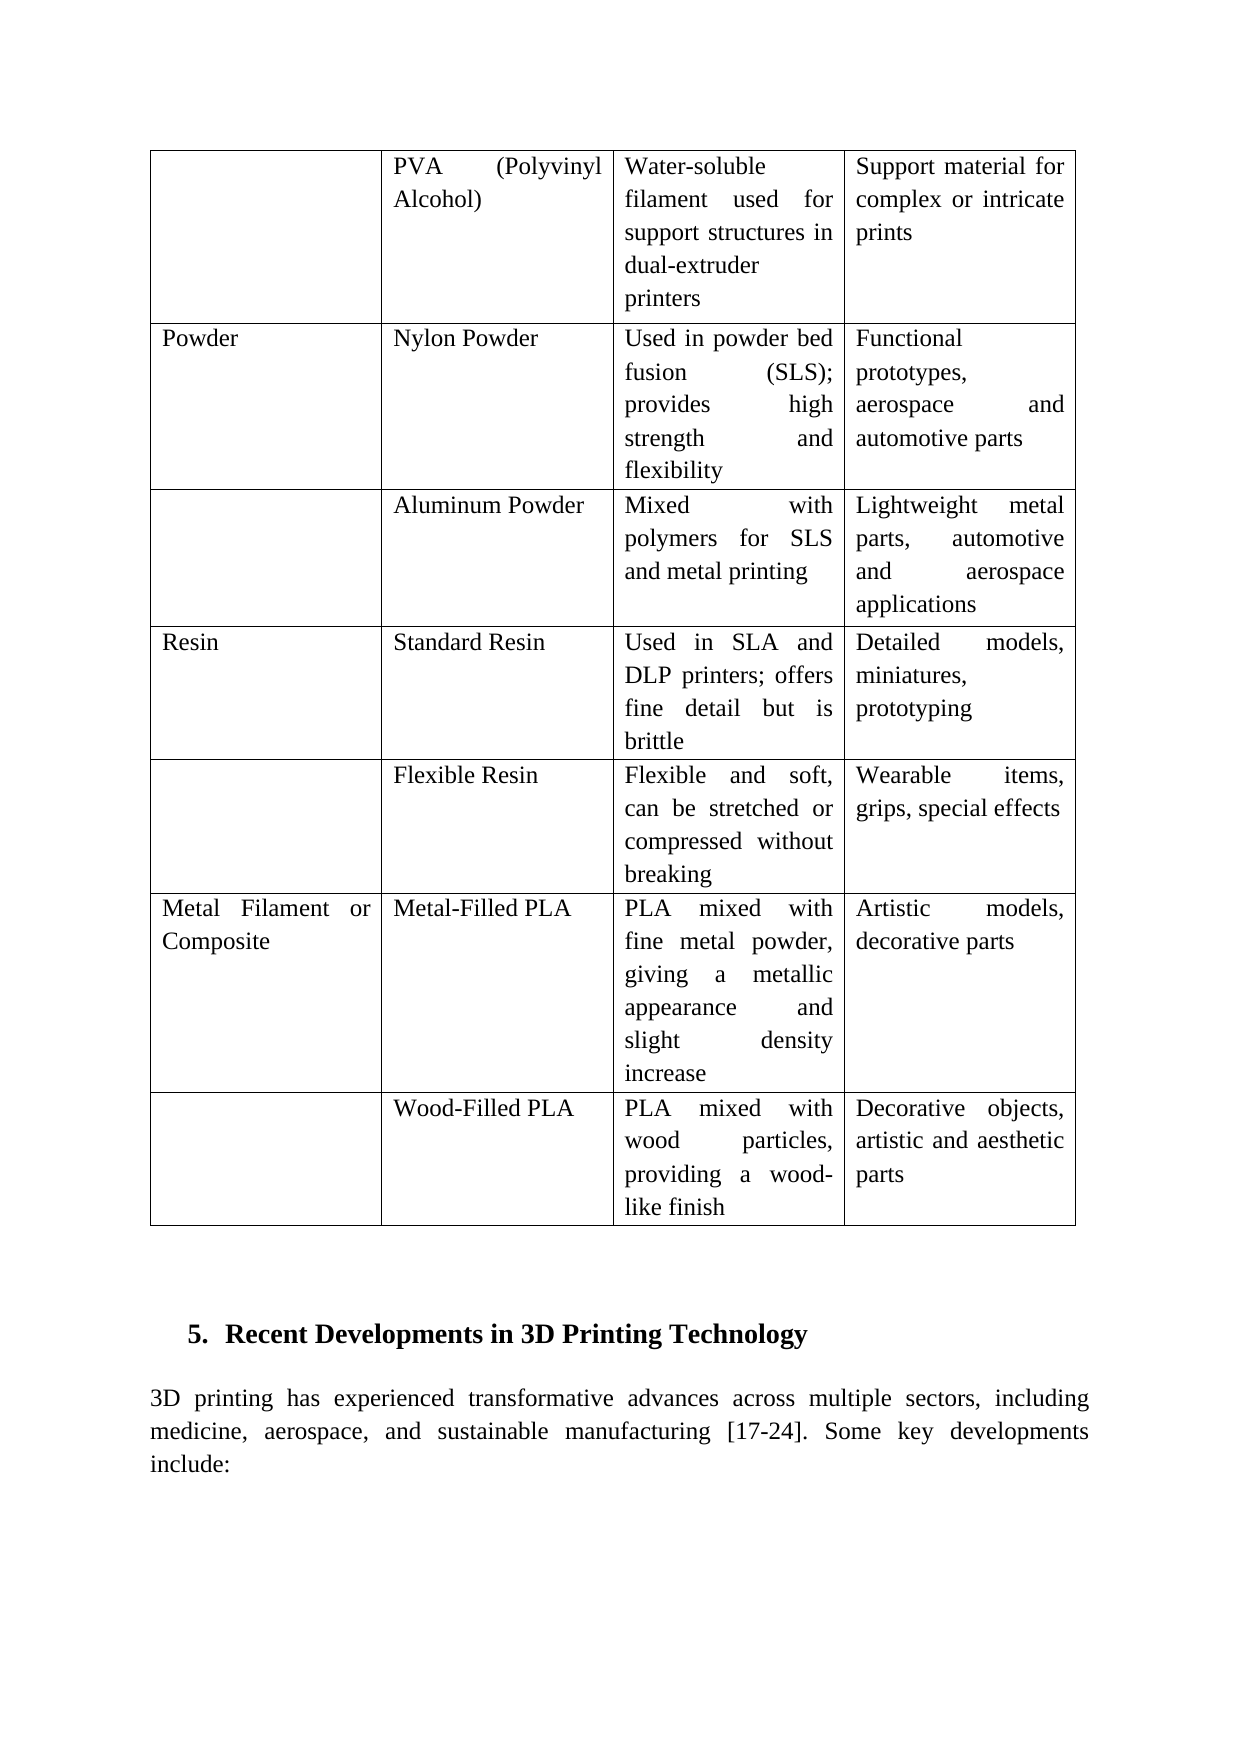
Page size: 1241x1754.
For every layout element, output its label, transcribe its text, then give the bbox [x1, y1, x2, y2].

table_cell Metal-Filled PLA [382, 894, 613, 1092]
table_cell [151, 1093, 381, 1225]
table_cell Metal Filament or Composite [151, 894, 381, 1092]
table_cell PLA mixed with fine metal powder, giving a metallic appearance and slight density increase [614, 894, 844, 1092]
table_cell [151, 760, 381, 892]
table_cell Water-soluble filament used for support structures in dual-extruder printers [614, 151, 844, 322]
text 3D printing has experienced transformative advances across multiple sectors, including medicine, aerospace, and sustainable manufacturing [17-24]. Some key developments include: [150, 1383, 1090, 1478]
table_cell Standard Resin [382, 627, 613, 759]
table_cell Used in SLA and DLP printers; offers fine detail but is brittle [614, 627, 844, 759]
table_cell Flexible Resin [382, 760, 613, 892]
table_cell Wood-Filled PLA [382, 1093, 613, 1225]
table_cell Decorative objects, artistic and aesthetic parts [845, 1093, 1075, 1225]
table_cell Nylon Powder [382, 324, 613, 489]
table_cell [151, 490, 381, 626]
table_cell PVA (Polyvinyl Alcohol) [382, 151, 613, 322]
list Recent Developments in 3D Printing Technology [187, 1317, 1090, 1349]
table_cell Functional prototypes, aerospace and automotive parts [845, 324, 1075, 489]
table_cell Aluminum Powder [382, 490, 613, 626]
table_cell Lightweight metal parts, automotive and aerospace applications [845, 490, 1075, 626]
table_cell Resin [151, 627, 381, 759]
table_cell Artistic models, decorative parts [845, 894, 1075, 1092]
table_cell Detailed models, miniatures, prototyping [845, 627, 1075, 759]
table_cell Used in powder bed fusion (SLS); provides high strength and flexibility [614, 324, 844, 489]
table_cell Powder [151, 324, 381, 489]
table_cell Flexible and soft, can be stretched or compressed without breaking [614, 760, 844, 892]
table_cell Support material for complex or intricate prints [845, 151, 1075, 322]
table_cell Mixed with polymers for SLS and metal printing [614, 490, 844, 626]
table_cell [151, 151, 381, 322]
table_cell Wearable items, grips, special effects [845, 760, 1075, 892]
table_cell PLA mixed with wood particles, providing a wood-like finish [614, 1093, 844, 1225]
